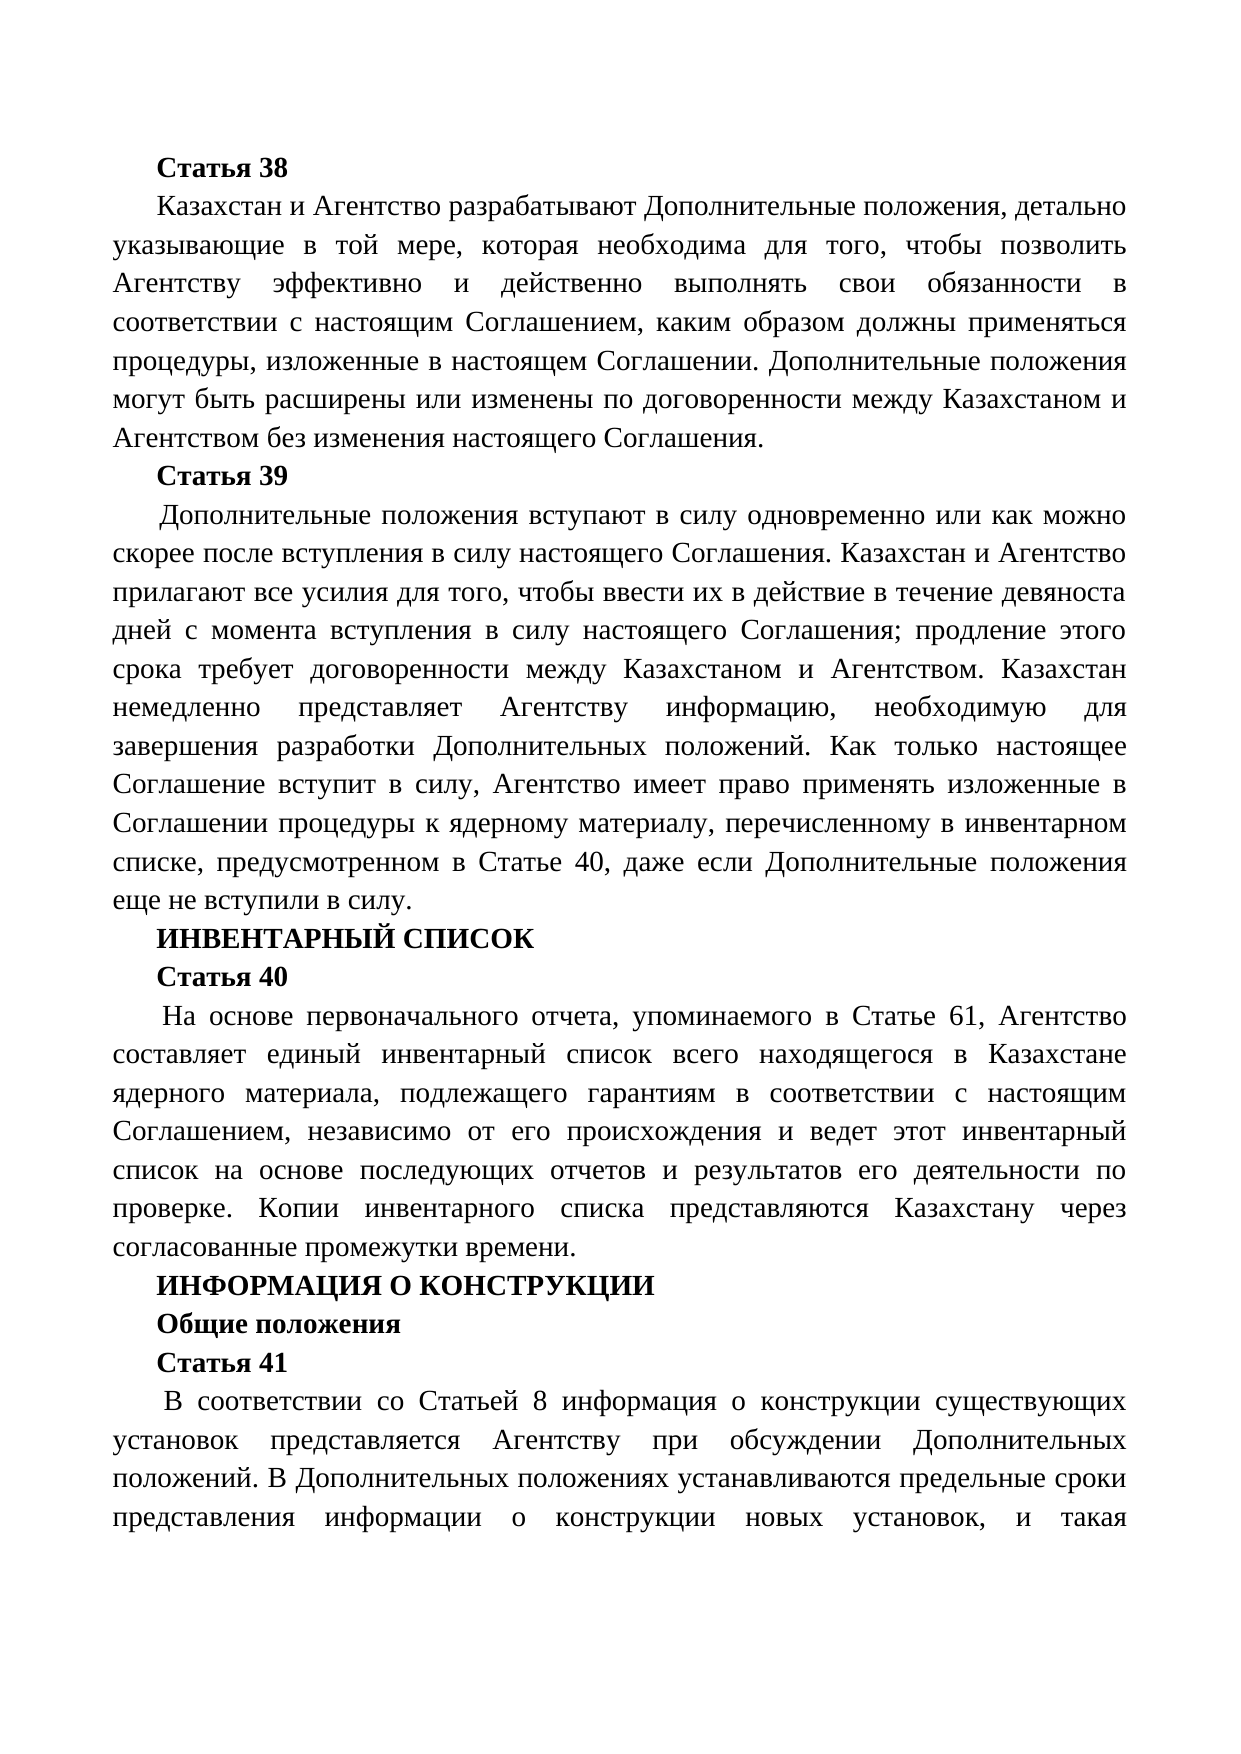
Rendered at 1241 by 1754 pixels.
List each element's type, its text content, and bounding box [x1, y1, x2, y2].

text Общие положения [112, 1306, 1128, 1340]
text ИНФОРМАЦИЯ О КОНСТРУКЦИИ [112, 1268, 1128, 1301]
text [112, 1383, 1128, 1532]
text ИНВЕНТАРНЫЙ СПИСОК [112, 921, 1128, 954]
text На основе первоначального отчета, упоминаемого в Статье 61, Агентство составляет единый инвентарный список всего находящегося в Казахстане ядерного материала, подлежащего гарантиям в соответствии с настоящим Соглашением, независимо от его происхождения и ведет этот инвентарный список на основе последующих отчетов и результатов его деятельности по проверке. Копии инвентарного списка представляются Казахстану через согласованные промежутки времени. [112, 998, 1128, 1263]
text Дополнительные положения вступают в силу одновременно или как можно скорее после вступления в силу настоящего Соглашения. Казахстан и Агентство прилагают все усилия для того, чтобы ввести их в действие в течение девяноста дней с момента вступления в силу настоящего Соглашения; продление этого срока требует договоренности между Казахстаном и Агентством. Казахстан немедленно представляет Агентству информацию, необходимую для завершения разработки Дополнительных положений. Как только настоящее Соглашение вступит в силу, Агентство имеет право применять изложенные в Соглашении процедуры к ядерному материалу, перечисленному в инвентарном списке, предусмотренном в Статье 40, даже если Дополнительные положения еще не вступили в силу. [112, 497, 1128, 916]
text Статья 40 [112, 959, 1128, 993]
text Статья 38 [112, 150, 1128, 183]
text Казахстан и Агентство разрабатывают Дополнительные положения, детально указывающие в той мере, которая необходима для того, чтобы позволить Агентству эффективно и действенно выполнять свои обязанности в соответствии с настоящим Соглашением, каким образом должны применяться процедуры, изложенные в настоящем Соглашении. Дополнительные положения могут быть расширены или изменены по договоренности между Казахстаном и Агентством без изменения настоящего Соглашения. [112, 188, 1128, 453]
text Статья 39 [112, 458, 1128, 492]
text Статья 41 [112, 1345, 1128, 1378]
